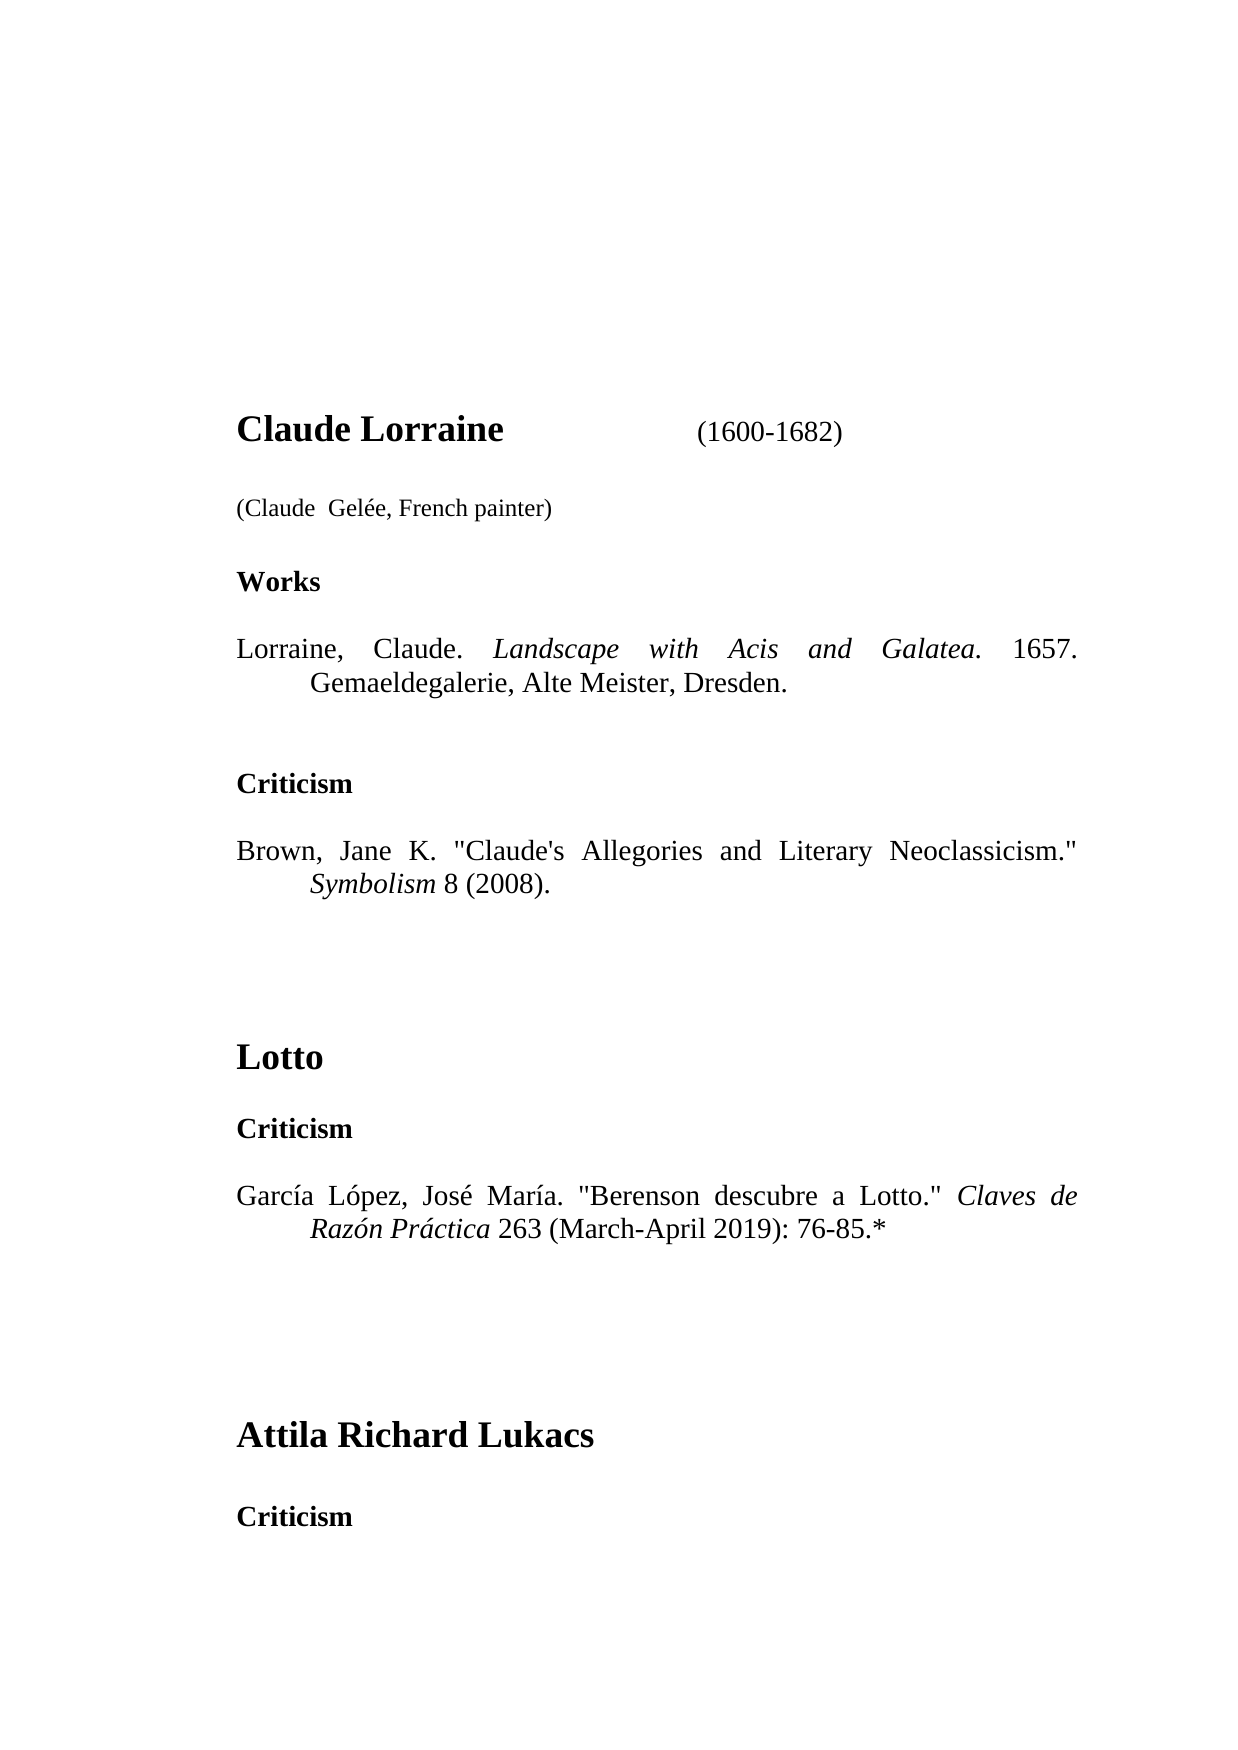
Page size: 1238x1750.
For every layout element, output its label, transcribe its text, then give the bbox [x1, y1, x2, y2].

text Criticism [236, 1499, 1078, 1532]
text Lotto [236, 1034, 1078, 1077]
text Criticism [236, 1111, 1078, 1144]
text Brown, Jane K. "Claude's Allegories and Literary Neoclassicism." Symbolism 8 (2008). [236, 833, 1078, 900]
text Criticism [236, 766, 1078, 799]
text García López, José María. "Berenson descubre a Lotto." Claves de Razón Práctica 263 (March-April 2019): 76-85.* [236, 1178, 1078, 1245]
text (Claude Gelée, French painter) [236, 493, 1078, 521]
text Attila Richard Lukacs [236, 1413, 1078, 1456]
text Claude Lorraine (1600-1682) [236, 406, 1078, 449]
text Lorraine, Claude. Landscape with Acis and Galatea. 1657. Gemaeldegalerie, Alte Meister, Dresden. [236, 632, 1078, 699]
subtitle Works [236, 564, 1078, 598]
